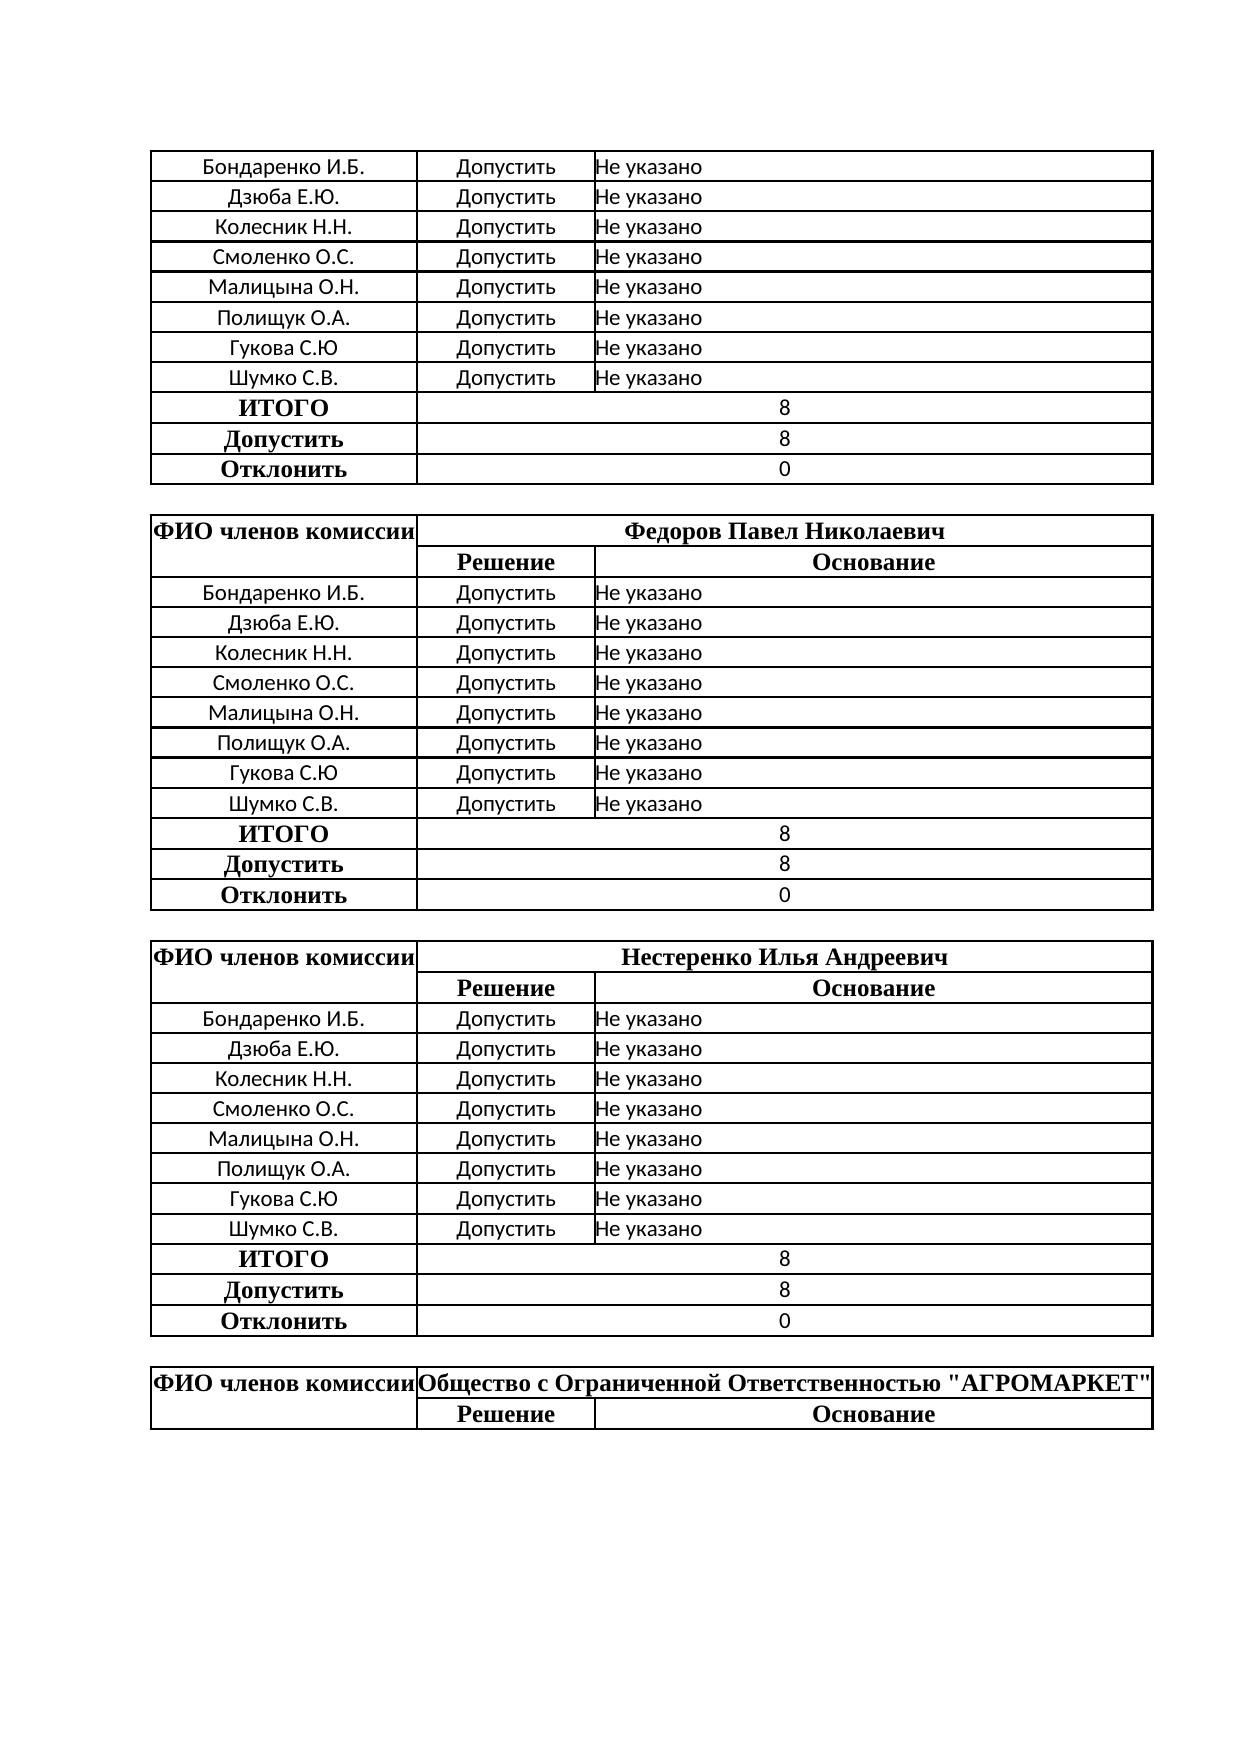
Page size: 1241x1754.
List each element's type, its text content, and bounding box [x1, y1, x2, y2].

table_cell Допустить [418, 182, 594, 210]
table_cell 0 [418, 880, 1151, 909]
table_cell Не указано [596, 759, 1151, 787]
table_cell Не указано [596, 698, 1151, 726]
table_cell Допустить [418, 1064, 594, 1092]
table_cell Малицына О.Н. [152, 1124, 416, 1152]
table_cell ИТОГО [152, 1245, 416, 1273]
table_cell Бондаренко И.Б. [152, 1004, 416, 1032]
table_cell Допустить [418, 1034, 594, 1062]
table_cell Бондаренко И.Б. [152, 152, 416, 180]
table_cell Допустить [418, 363, 594, 391]
table_cell Не указано [596, 243, 1151, 270]
table_cell Допустить [418, 729, 594, 756]
table_cell Допустить [418, 1004, 594, 1032]
table_cell Не указано [596, 789, 1151, 817]
table_cell Шумко С.В. [152, 789, 416, 817]
table_cell Допустить [418, 638, 594, 666]
table_cell Не указано [596, 578, 1151, 606]
table_cell Не указано [596, 1215, 1151, 1242]
table_cell Отклонить [152, 1306, 416, 1335]
table_cell Основание [596, 1399, 1151, 1427]
table_cell Не указано [596, 152, 1151, 180]
table_header ФИО членов комиссии [152, 942, 416, 1002]
table_cell Полищук О.А. [152, 729, 416, 756]
table_cell Допустить [418, 608, 594, 636]
table_cell Отклонить [152, 880, 416, 909]
table_cell Не указано [596, 333, 1151, 361]
table_cell Полищук О.А. [152, 1154, 416, 1182]
table_cell Решение [418, 547, 594, 576]
table_cell Не указано [596, 1154, 1151, 1182]
table_header Общество с Ограниченной Ответственностью "АГРОМАРКЕТ" [418, 1368, 1151, 1397]
table_cell Допустить [418, 668, 594, 696]
table_cell Не указано [596, 303, 1151, 331]
table_cell Смоленко О.С. [152, 668, 416, 696]
table_cell ИТОГО [152, 393, 416, 422]
table_cell Не указано [596, 608, 1151, 636]
table_cell Дзюба Е.Ю. [152, 608, 416, 636]
table_cell Не указано [596, 729, 1151, 756]
table_cell Основание [596, 973, 1151, 1002]
table_cell Допустить [418, 1215, 594, 1242]
table_cell Дзюба Е.Ю. [152, 1034, 416, 1062]
table_cell Не указано [596, 1124, 1151, 1152]
table_cell Колесник Н.Н. [152, 212, 416, 240]
table_cell Допустить [418, 303, 594, 331]
table_cell Колесник Н.Н. [152, 638, 416, 666]
table_cell Не указано [596, 1184, 1151, 1212]
table_cell Не указано [596, 182, 1151, 210]
table_cell Колесник Н.Н. [152, 1064, 416, 1092]
table_header ФИО членов комиссии [152, 1368, 416, 1427]
table_cell Не указано [596, 668, 1151, 696]
table_cell Гукова С.Ю [152, 759, 416, 787]
table_cell 8 [418, 393, 1151, 422]
table_cell 0 [418, 455, 1151, 483]
table_cell Шумко С.В. [152, 363, 416, 391]
table_cell Гукова С.Ю [152, 1184, 416, 1212]
table_cell Не указано [596, 1004, 1151, 1032]
table_cell Смоленко О.С. [152, 1094, 416, 1122]
table_cell Допустить [418, 789, 594, 817]
table_cell 8 [418, 1245, 1151, 1273]
table_cell Малицына О.Н. [152, 273, 416, 301]
table_cell Допустить [152, 1275, 416, 1304]
table_cell Допустить [418, 759, 594, 787]
table_cell Допустить [418, 1094, 594, 1122]
table_cell Допустить [418, 152, 594, 180]
table_header Федоров Павел Николаевич [418, 516, 1151, 545]
table_cell Дзюба Е.Ю. [152, 182, 416, 210]
table_cell Не указано [596, 212, 1151, 240]
table_cell Допустить [418, 1184, 594, 1212]
table_cell Полищук О.А. [152, 303, 416, 331]
table_header ФИО членов комиссии [152, 516, 416, 576]
table_cell Допустить [418, 333, 594, 361]
table_cell 8 [418, 850, 1151, 878]
table_cell Допустить [418, 698, 594, 726]
table_cell Не указано [596, 1034, 1151, 1062]
table_cell Малицына О.Н. [152, 698, 416, 726]
table_cell Решение [418, 973, 594, 1002]
table_cell Бондаренко И.Б. [152, 578, 416, 606]
table_cell Допустить [418, 273, 594, 301]
table_cell Шумко С.В. [152, 1215, 416, 1242]
table_cell Допустить [152, 850, 416, 878]
table_cell Отклонить [152, 455, 416, 483]
table_cell Допустить [152, 424, 416, 452]
table_header Нестеренко Илья Андреевич [418, 942, 1151, 971]
table_cell Решение [418, 1399, 594, 1427]
table_cell 8 [418, 424, 1151, 452]
table_cell Допустить [418, 1124, 594, 1152]
table_cell Не указано [596, 1064, 1151, 1092]
table_cell Основание [596, 547, 1151, 576]
table_cell Допустить [418, 578, 594, 606]
table_cell Смоленко О.С. [152, 243, 416, 270]
table_cell 8 [418, 1275, 1151, 1304]
table_cell Не указано [596, 1094, 1151, 1122]
table_cell ИТОГО [152, 819, 416, 847]
table_cell Не указано [596, 363, 1151, 391]
table_cell 0 [418, 1306, 1151, 1335]
table_cell 8 [418, 819, 1151, 847]
table_cell Допустить [418, 1154, 594, 1182]
table_cell Гукова С.Ю [152, 333, 416, 361]
table_cell Не указано [596, 638, 1151, 666]
table_cell Допустить [418, 212, 594, 240]
table_cell Допустить [418, 243, 594, 270]
table_cell Не указано [596, 273, 1151, 301]
